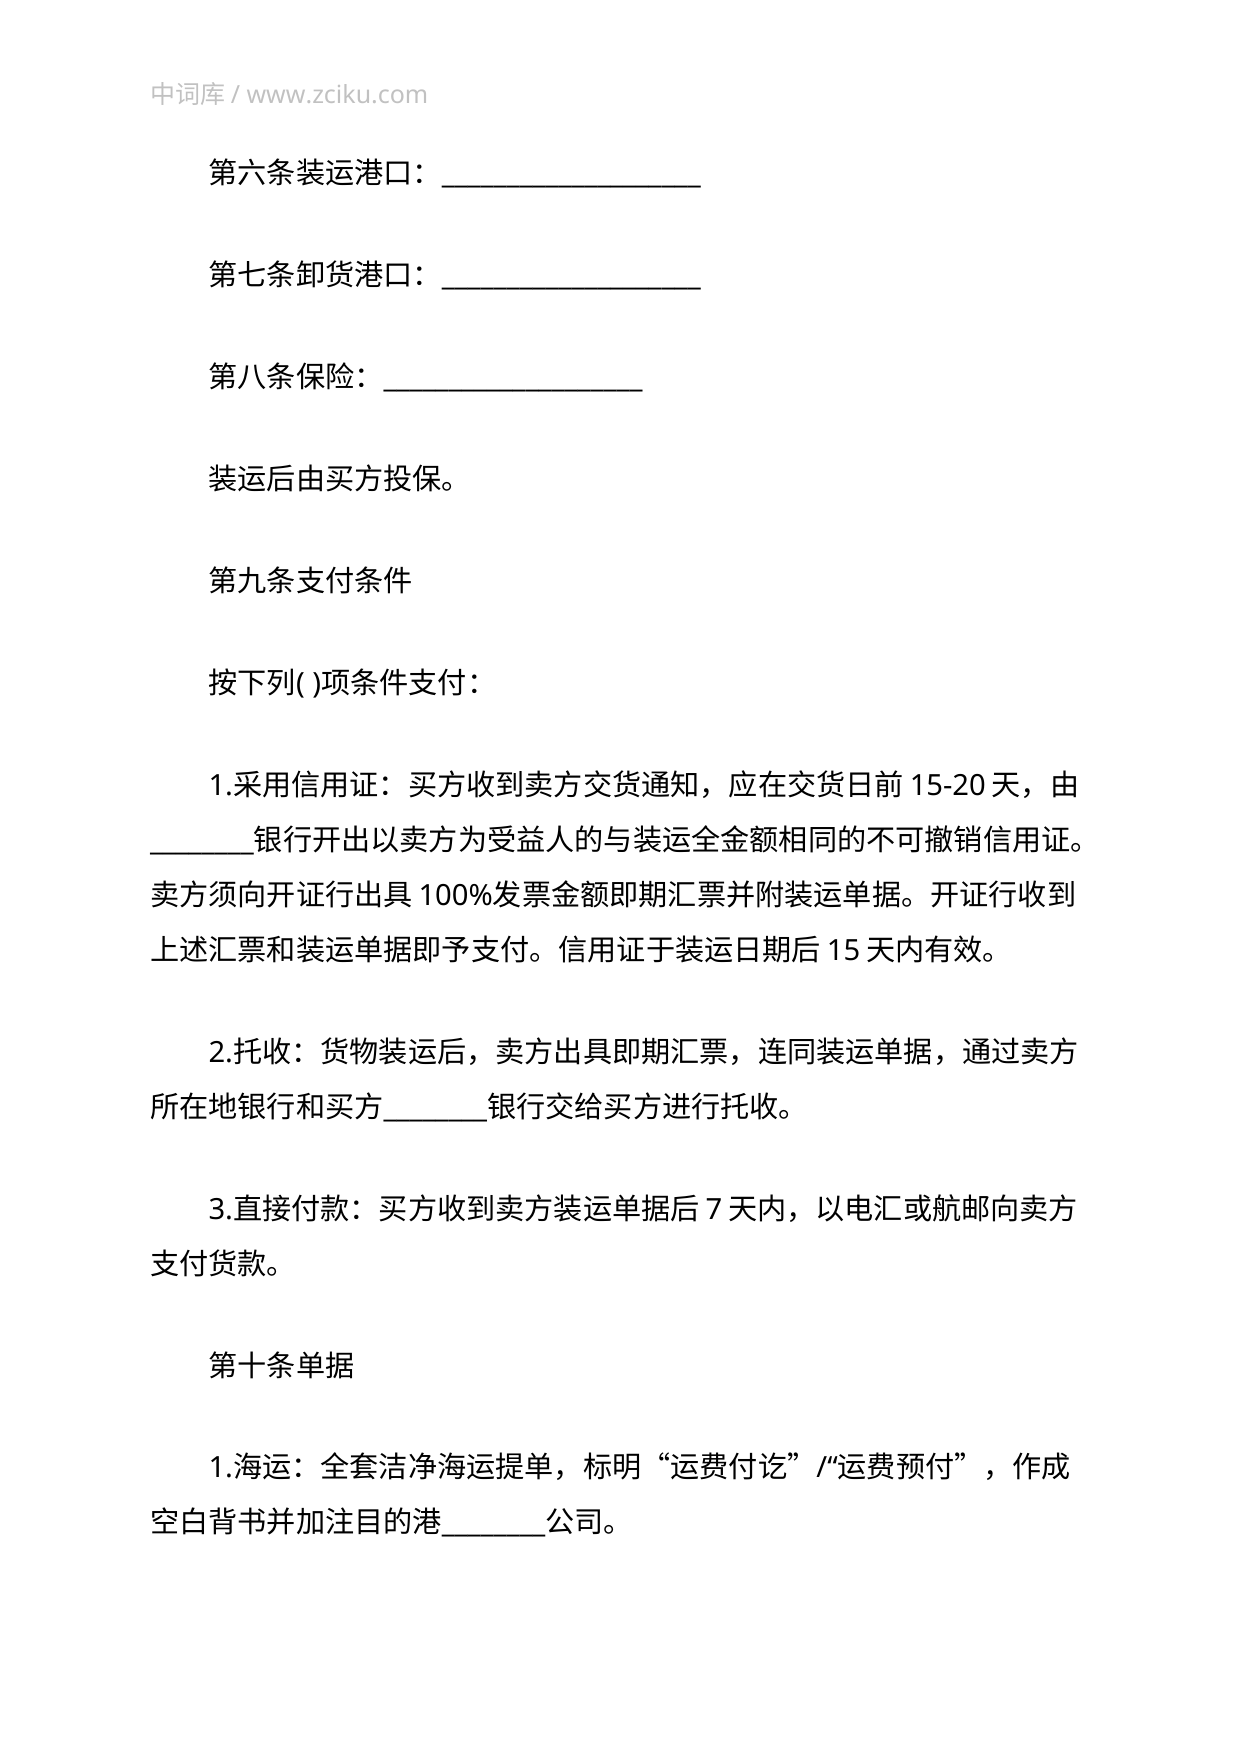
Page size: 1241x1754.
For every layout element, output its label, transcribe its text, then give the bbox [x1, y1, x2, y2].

text 第七条卸货港口：____________________ [150, 252, 1090, 294]
text 1.海运：全套洁净海运提单，标明“运费付讫”/“运费预付”，作成空白背书并加注目的港________公司。 [150, 1444, 1090, 1541]
text 按下列( )项条件支付： [150, 659, 1090, 702]
text 3.直接付款：买方收到卖方装运单据后7天内，以电汇或航邮向卖方支付货款。 [150, 1185, 1090, 1283]
text 2.托收：货物装运后，卖方出具即期汇票，连同装运单据，通过卖方所在地银行和买方________银行交给买方进行托收。 [150, 1028, 1090, 1126]
text 第十条单据 [150, 1342, 1090, 1384]
text 1.采用信用证：买方收到卖方交货通知，应在交货日前15-20天，由________银行开出以卖方为受益人的与装运全金额相同的不可撤销信用证。卖方须向开证行出具100%发票金额即期汇票并附装运单据。开证行收到上述汇票和装运单据即予支付。信用证于装运日期后15天内有效。 [150, 761, 1090, 969]
text 第九条支付条件 [150, 558, 1090, 600]
text 装运后由买方投保。 [150, 456, 1090, 498]
text 第八条保险：____________________ [150, 354, 1090, 396]
text 第六条装运港口：____________________ [150, 150, 1090, 192]
